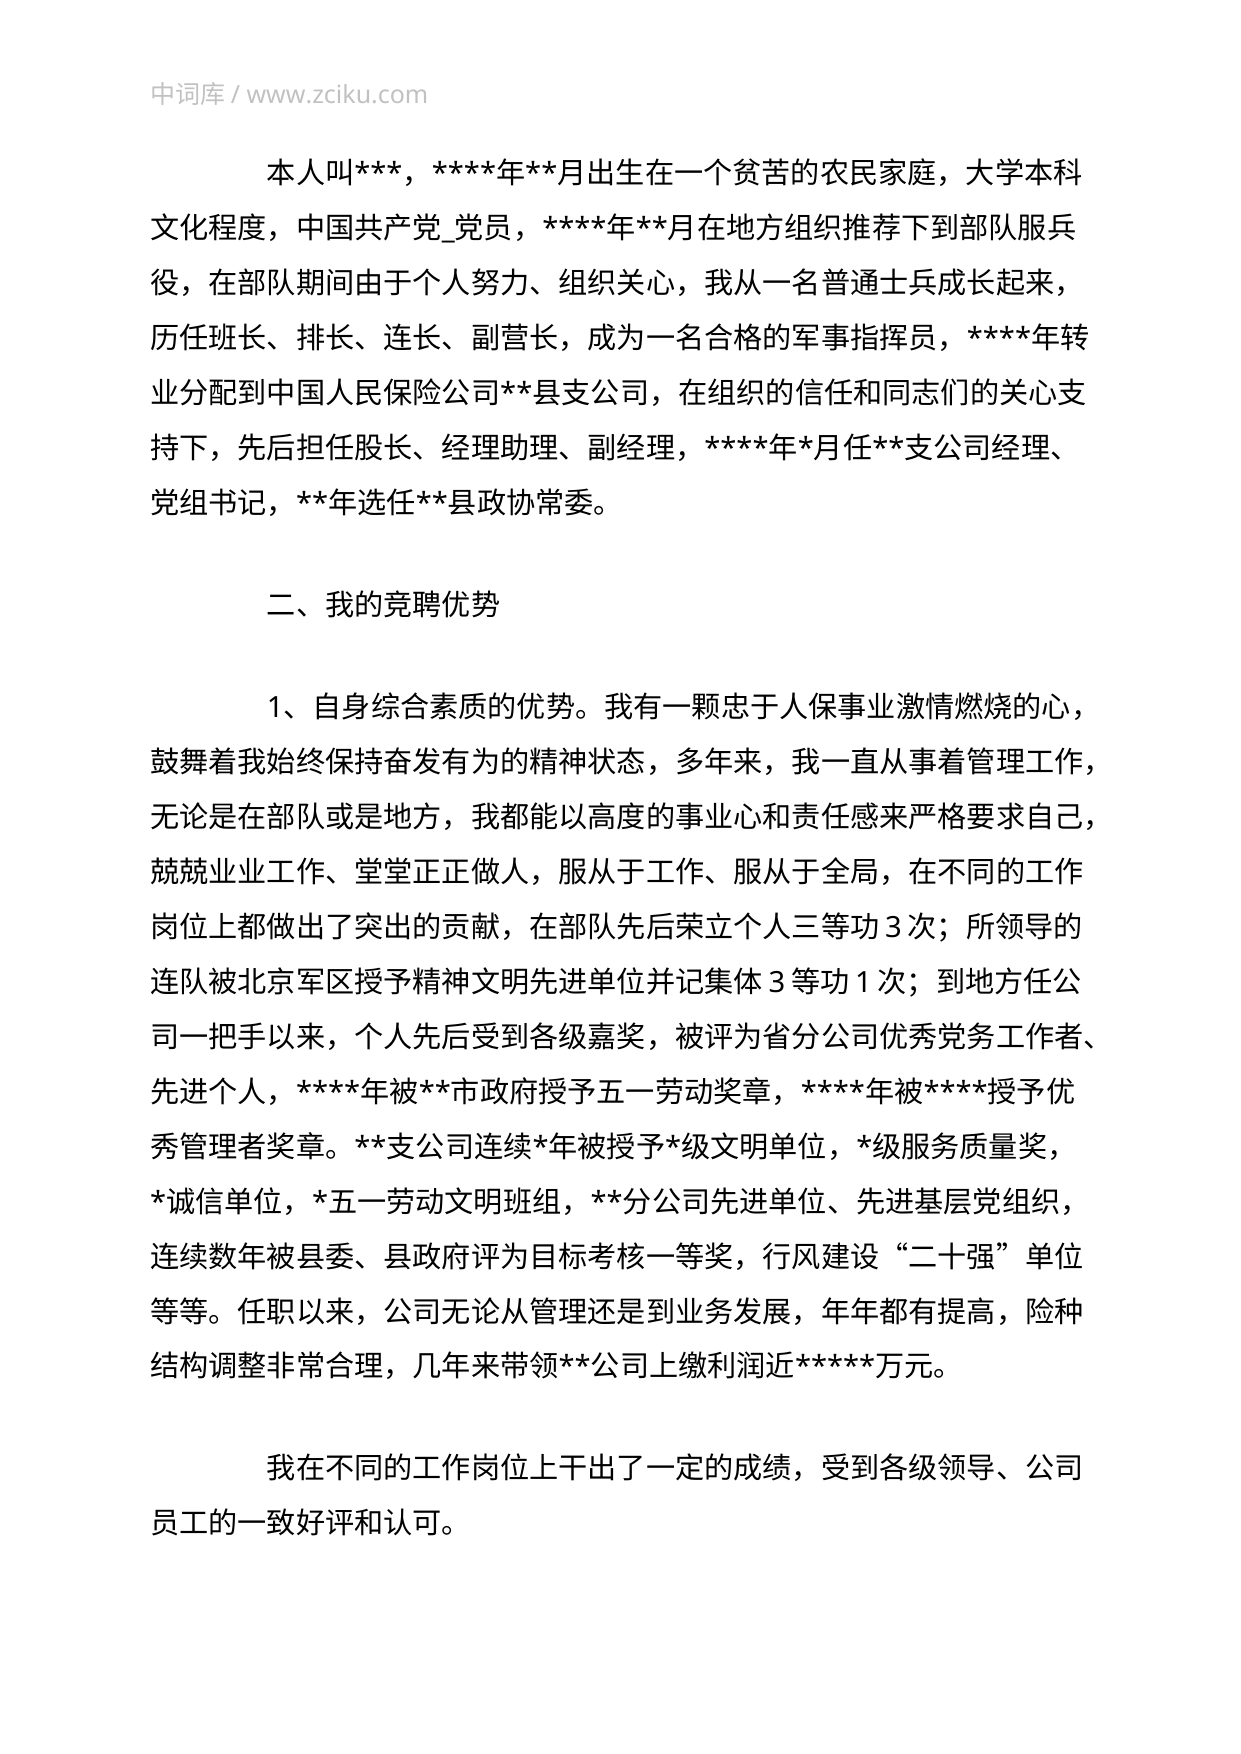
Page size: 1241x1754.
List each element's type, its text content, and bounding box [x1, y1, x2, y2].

text 本人叫***，****年**月出生在一个贫苦的农民家庭，大学本科文化程度，中国共产党_党员，****年**月在地方组织推荐下到部队服兵役，在部队期间由于个人努力、组织关心，我从一名普通士兵成长起来，历任班长、排长、连长、副营长，成为一名合格的军事指挥员，****年转业分配到中国人民保险公司**县支公司，在组织的信任和同志们的关心支持下，先后担任股长、经理助理、副经理，****年*月任**支公司经理、党组书记，**年选任**县政协常委。 [150, 150, 1090, 522]
text 二、我的竞聘优势 [150, 582, 1090, 624]
text 我在不同的工作岗位上干出了一定的成绩，受到各级领导、公司员工的一致好评和认可。 [150, 1445, 1090, 1542]
text 1、自身综合素质的优势。我有一颗忠于人保事业激情燃烧的心，鼓舞着我始终保持奋发有为的精神状态，多年来，我一直从事着管理工作，无论是在部队或是地方，我都能以高度的事业心和责任感来严格要求自己，兢兢业业工作、堂堂正正做人，服从于工作、服从于全局，在不同的工作岗位上都做出了突出的贡献，在部队先后荣立个人三等功3次；所领导的连队被北京军区授予精神文明先进单位并记集体3等功1次；到地方任公司一把手以来，个人先后受到各级嘉奖，被评为省分公司优秀党务工作者、先进个人，****年被**市政府授予五一劳动奖章，****年被****授予优秀管理者奖章。**支公司连续*年被授予*级文明单位，*级服务质量奖，*诚信单位，*五一劳动文明班组，**分公司先进单位、先进基层党组织，连续数年被县委、县政府评为目标考核一等奖，行风建设“二十强”单位等等。任职以来，公司无论从管理还是到业务发展，年年都有提高，险种结构调整非常合理，几年来带领**公司上缴利润近*****万元。 [150, 684, 1090, 1385]
